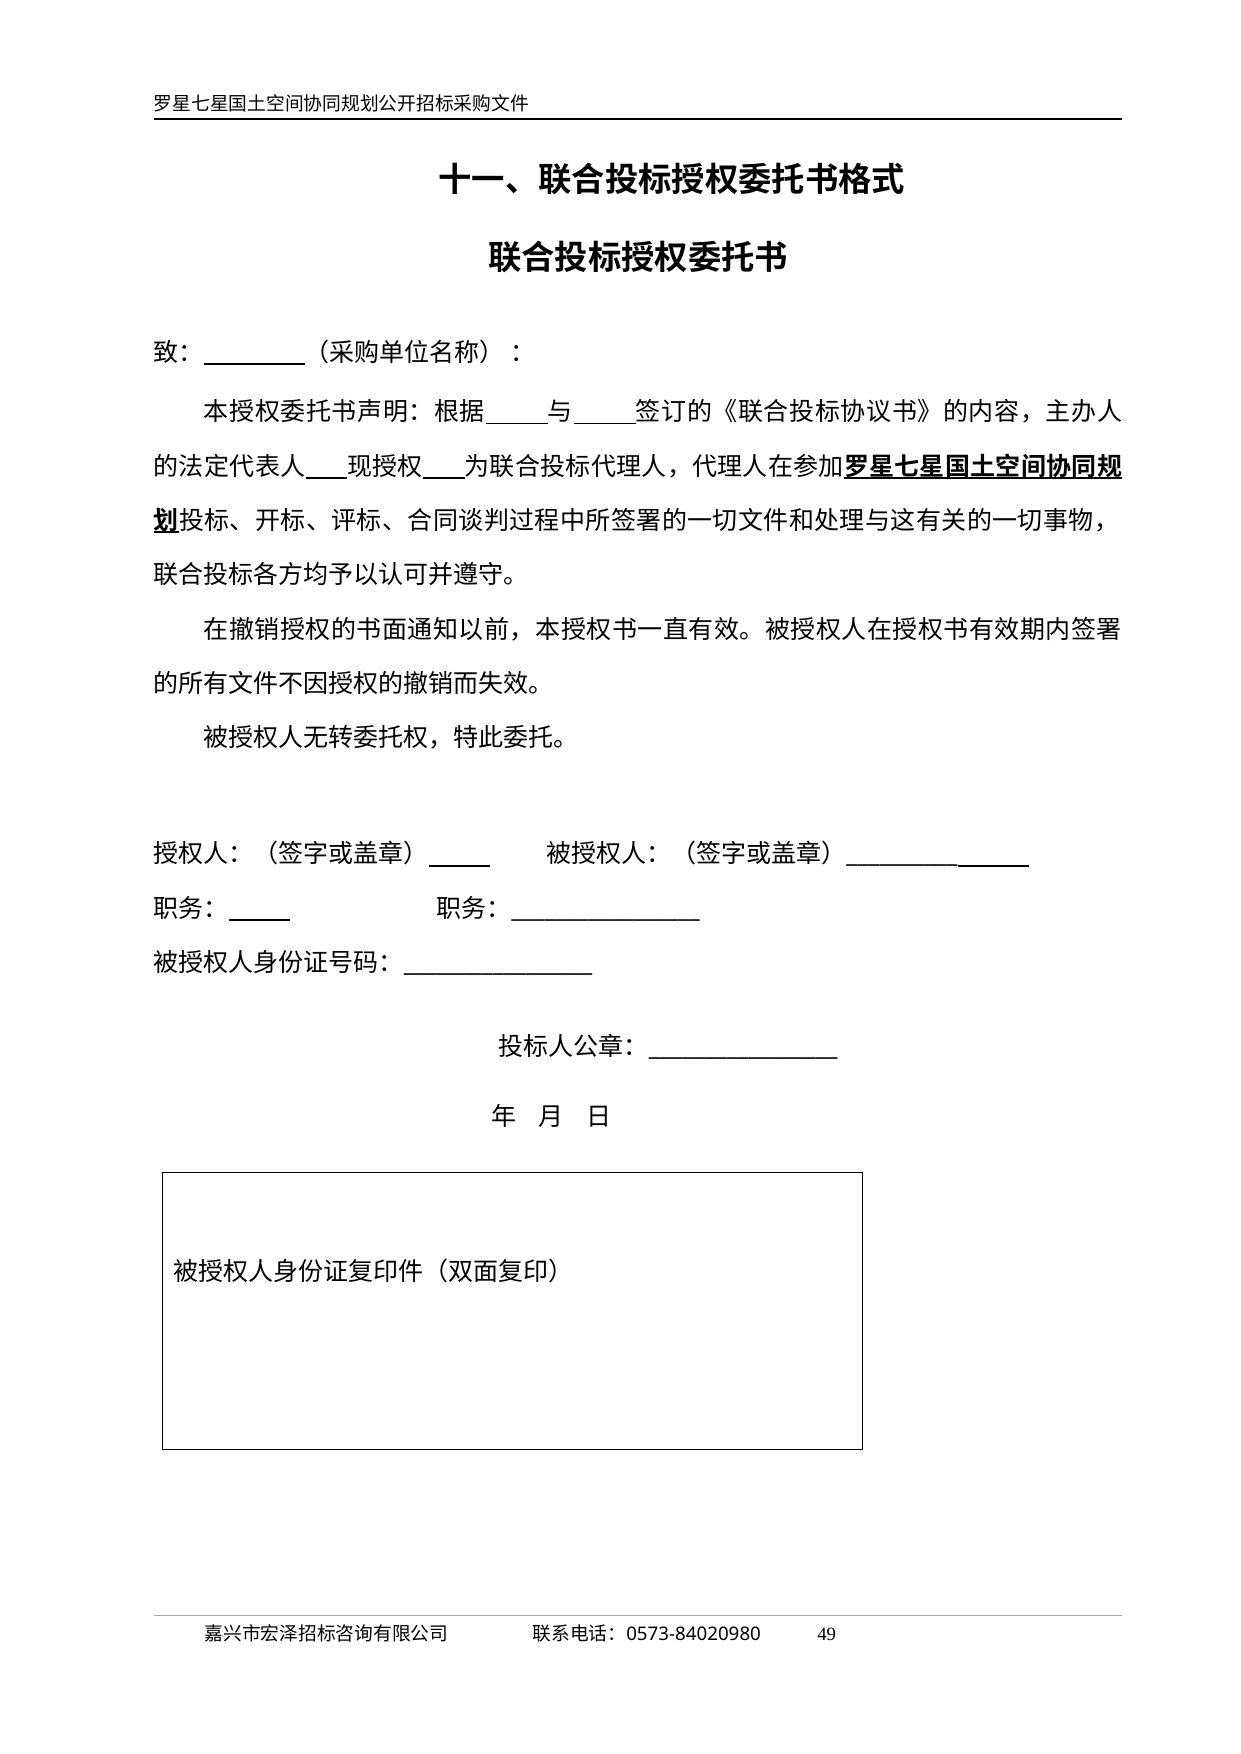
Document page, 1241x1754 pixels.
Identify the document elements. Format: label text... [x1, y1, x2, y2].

text 授权人：（签字或盖章） 被授权人：（签字或盖章）__________ [153, 834, 1122, 870]
text 联合投标授权委托书 [153, 230, 1122, 279]
text 被授权人身份证号码：_________________ [153, 942, 1122, 979]
text 在撤销授权的书面通知以前，本授权书一直有效。被授权人在授权书有效期内签署的所有文件不因授权的撤销而失效。 [153, 609, 1122, 700]
text 投标人公章：_________________ [153, 1026, 1022, 1062]
text 被授权人无转委托权，特此委托。 [153, 718, 1122, 754]
text 十一、联合投标授权委托书格式 [153, 153, 1122, 201]
table_header 被授权人身份证复印件（双面复印） [163, 1173, 862, 1449]
text 致： （采购单位名称） ： [153, 332, 1122, 368]
text 职务： 职务：_________________ [153, 888, 1122, 924]
text 年 月 日 [153, 1097, 1122, 1133]
text 本授权委托书声明：根据 与 签订的《联合投标协议书》的内容，主办人 的法定代表人 现授权 为联合投标代理人，代理人在参加罗星七星国土空间协同规划投标、开标、评标、合同谈判过程中所签署的一切文件和处理与这有关的一切事物，联合投标各方均予以认可并遵守。 [153, 392, 1122, 591]
